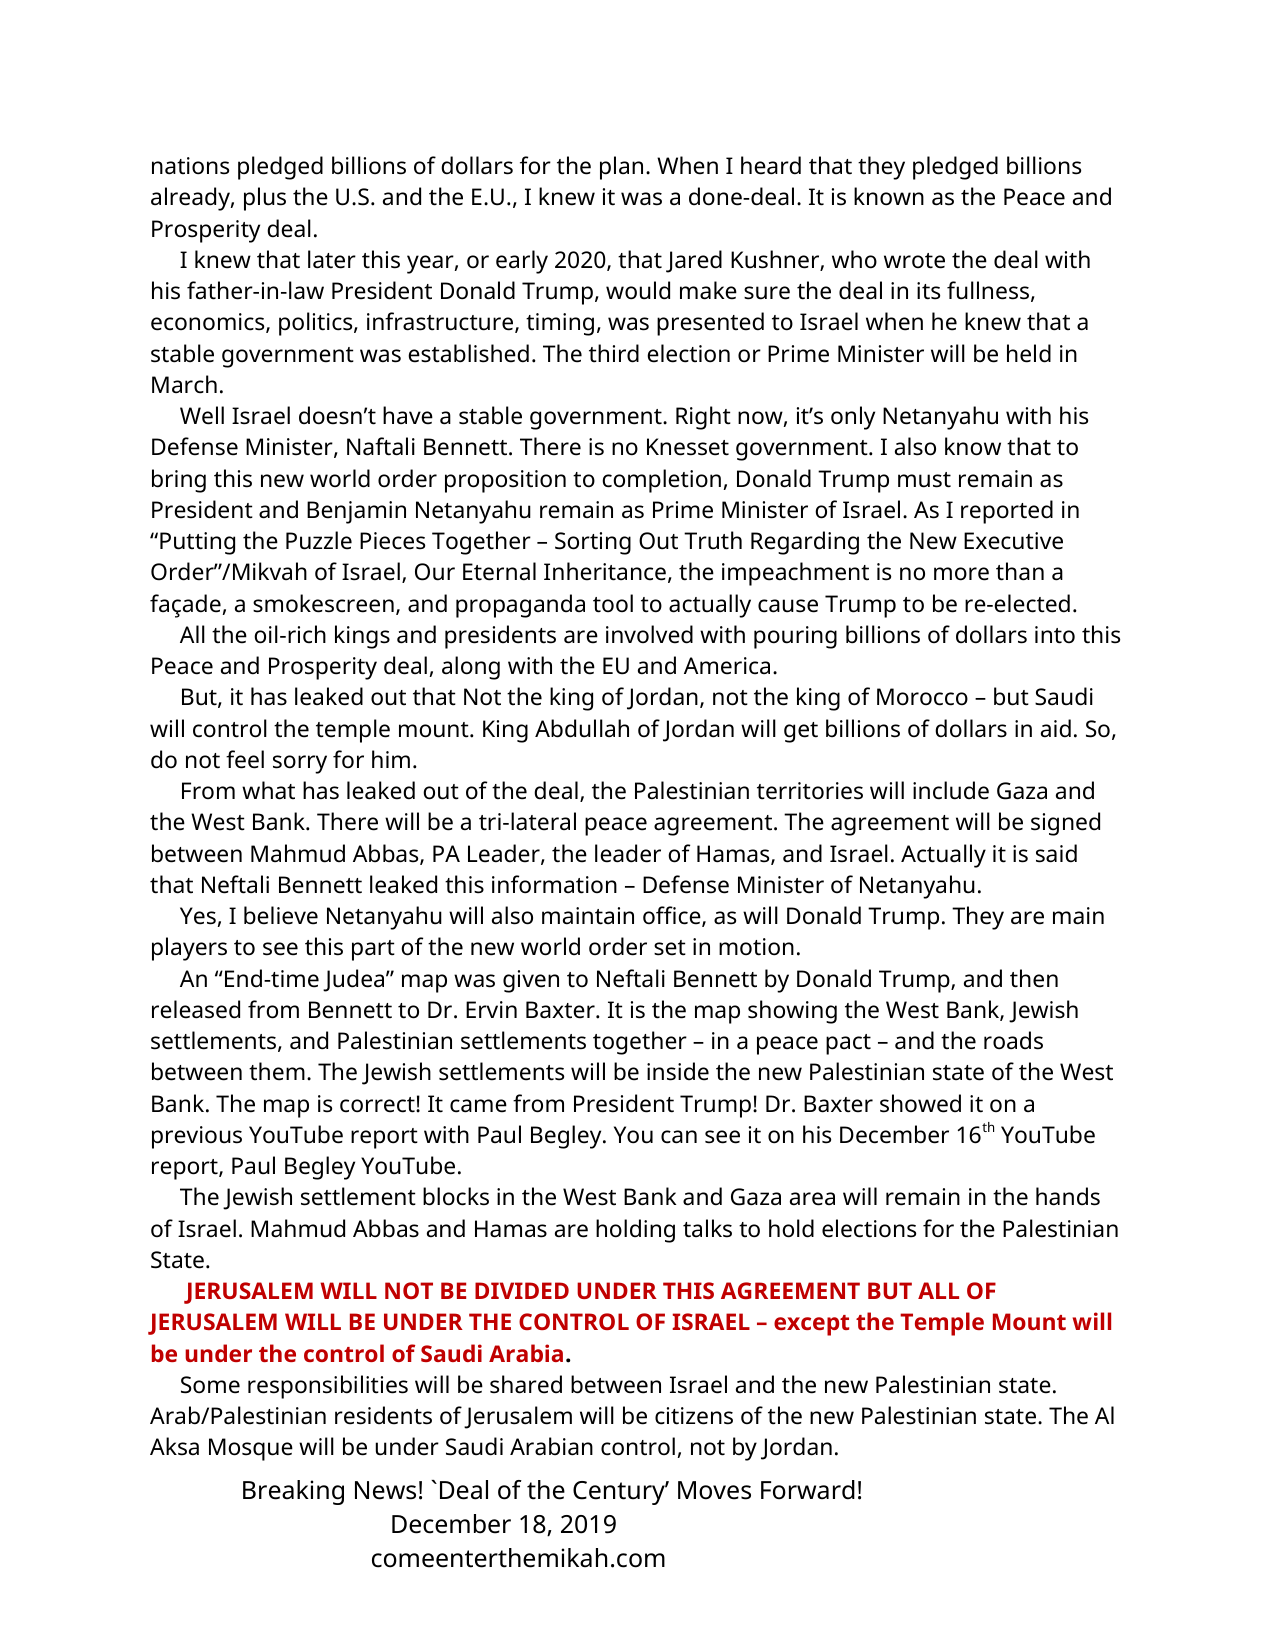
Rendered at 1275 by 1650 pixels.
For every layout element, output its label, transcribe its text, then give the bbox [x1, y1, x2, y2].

text Yes, I believe Netanyahu will also maintain office, as will Donald Trump. They are main players to see this part of the new world order set in motion. [150, 900, 1125, 962]
text The Jewish settlement blocks in the West Bank and Gaza area will remain in the hands of Israel. Mahmud Abbas and Hamas are holding talks to hold elections for the Palestinian State. [150, 1181, 1125, 1275]
text All the oil-rich kings and presidents are involved with pouring billions of dollars into this Peace and Prosperity deal, along with the EU and America. [150, 619, 1125, 681]
text But, it has leaked out that Not the king of Jordan, not the king of Morocco – but Saudi will control the temple mount. King Abdullah of Jordan will get billions of dollars in aid. So, do not feel sorry for him. [150, 681, 1125, 775]
text JERUSALEM WILL NOT BE DIVIDED UNDER THIS AGREEMENT BUT ALL OF JERUSALEM WILL BE UNDER THE CONTROL OF ISRAEL – except the Temple Mount will be under the control of Saudi Arabia. [150, 1275, 1125, 1369]
text I knew that later this year, or early 2020, that Jared Kushner, who wrote the deal with his father-in-law President Donald Trump, would make sure the deal in its fullness, economics, politics, infrastructure, timing, was presented to Israel when he knew that a stable government was established. The third election or Prime Minister will be held in March. [150, 244, 1125, 400]
text An “End-time Judea” map was given to Neftali Bennett by Donald Trump, and then released from Bennett to Dr. Ervin Baxter. It is the map showing the West Bank, Jewish settlements, and Palestinian settlements together – in a peace pact – and the roads between them. The Jewish settlements will be inside the new Palestinian state of the West Bank. The map is correct! It came from President Trump! Dr. Baxter showed it on a previous YouTube report with Paul Begley. You can see it on his December 16th YouTube report, Paul Begley YouTube. [150, 962, 1125, 1181]
text From what has leaked out of the deal, the Palestinian territories will include Gaza and the West Bank. There will be a tri-lateral peace agreement. The agreement will be signed between Mahmud Abbas, PA Leader, the leader of Hamas, and Israel. Actually it is said that Neftali Bennett leaked this information – Defense Minister of Netanyahu. [150, 775, 1125, 900]
text Some responsibilities will be shared between Israel and the new Palestinian state. Arab/Palestinian residents of Jerusalem will be citizens of the new Palestinian state. The Al Aksa Mosque will be under Saudi Arabian control, not by Jordan. [150, 1369, 1125, 1462]
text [150, 150, 1125, 244]
text Well Israel doesn’t have a stable government. Right now, it’s only Netanyahu with his Defense Minister, Naftali Bennett. There is no Knesset government. I also know that to bring this new world order proposition to completion, Donald Trump must remain as President and Benjamin Netanyahu remain as Prime Minister of Israel. As I reported in “Putting the Puzzle Pieces Together – Sorting Out Truth Regarding the New Executive Order”/Mikvah of Israel, Our Eternal Inheritance, the impeachment is no more than a façade, a smokescreen, and propaganda tool to actually cause Trump to be re-elected. [150, 400, 1125, 619]
